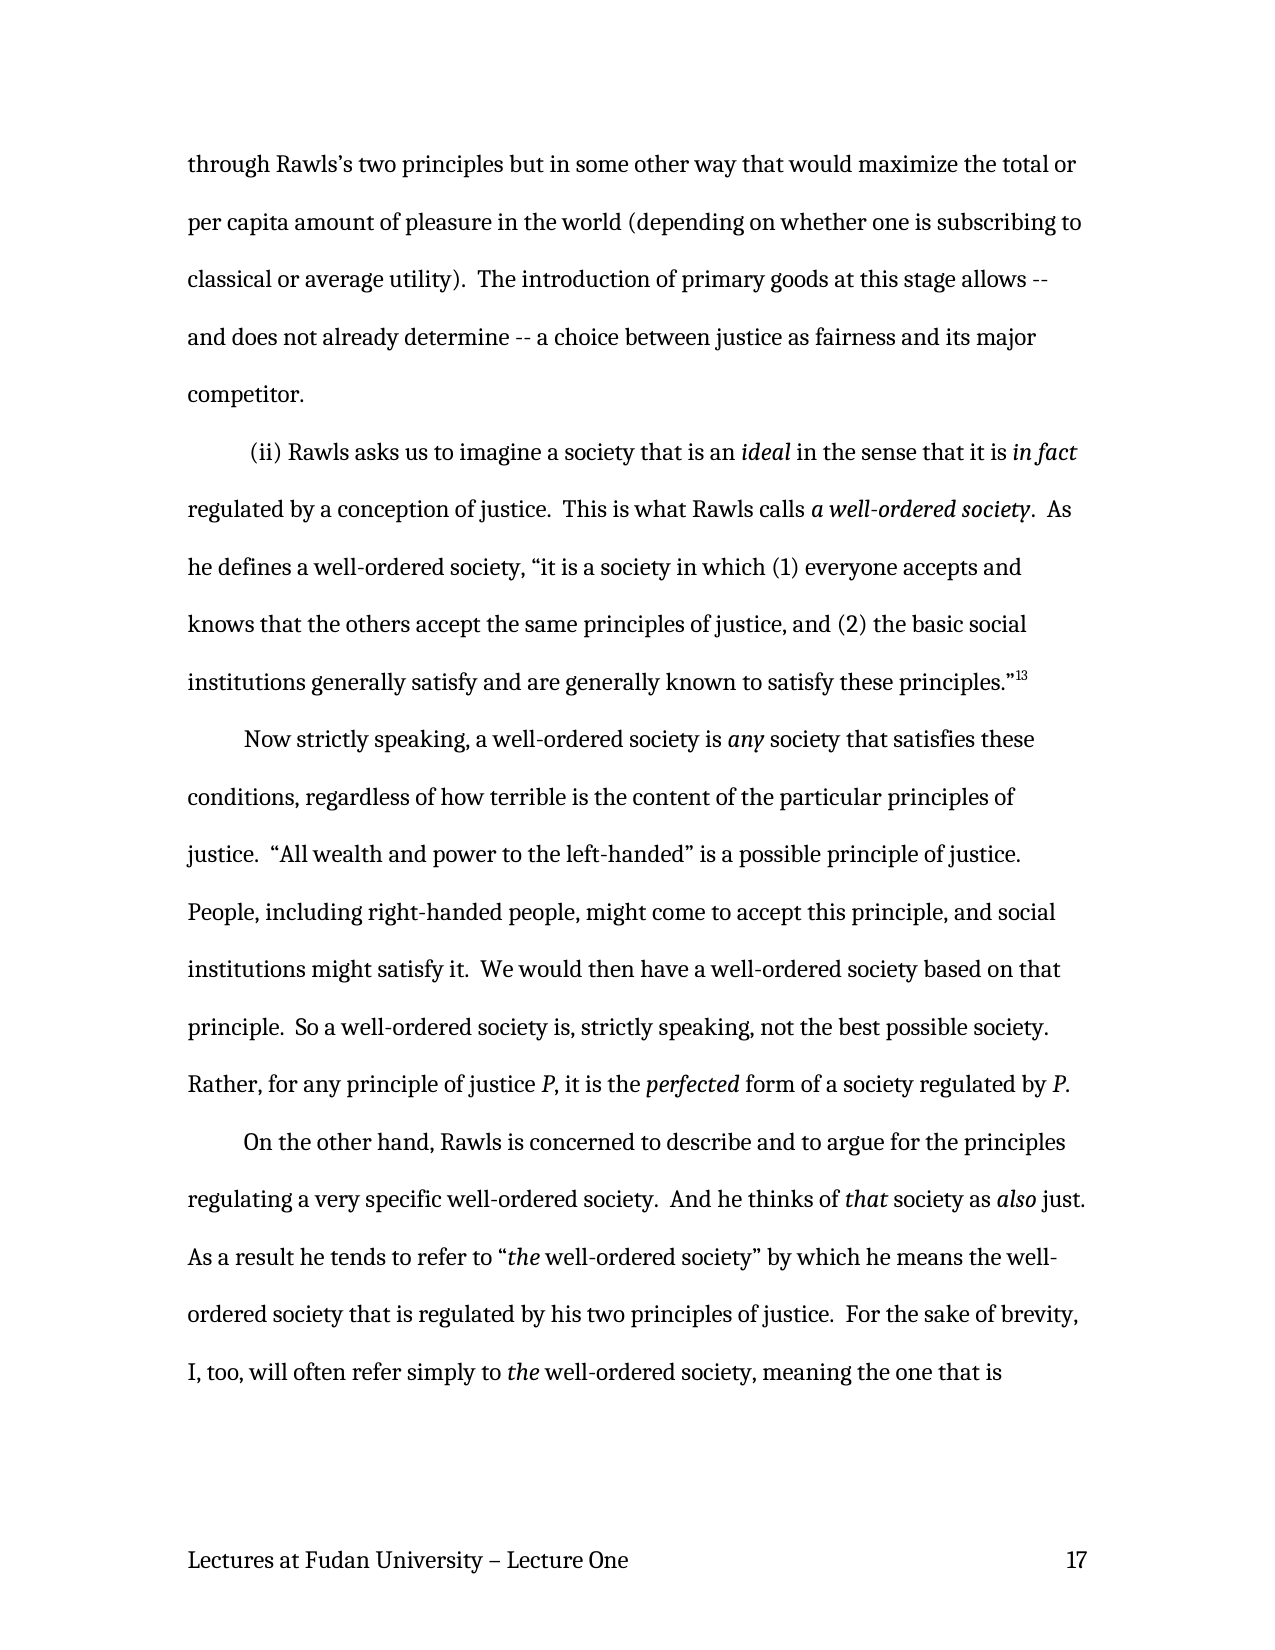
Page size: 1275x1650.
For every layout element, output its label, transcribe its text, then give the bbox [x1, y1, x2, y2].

text (ii) Rawls asks us to imagine a society that is an ideal in the sense that it is in fact regulated by a conception of justice. This is what Rawls calls a well-ordered society. As he defines a well-ordered society, “it is a society in which (1) everyone accepts and knows that the others accept the same principles of justice, and (2) the basic social institutions generally satisfy and are generally known to satisfy these principles.” [187, 437, 1087, 696]
text Now strictly speaking, a well-ordered society is any society that satisfies these conditions, regardless of how terrible is the content of the particular principles of justice. “All wealth and power to the left-handed” is a possible principle of justice. People, including right-handed people, might come to accept this principle, and social institutions might satisfy it. We would then have a well-ordered society based on that principle. So a well-ordered society is, strictly speaking, not the best possible society. Rather, for any principle of justice P, it is the perfected form of a society regulated by P. [187, 725, 1087, 1099]
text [187, 1127, 1087, 1386]
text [187, 150, 1087, 409]
